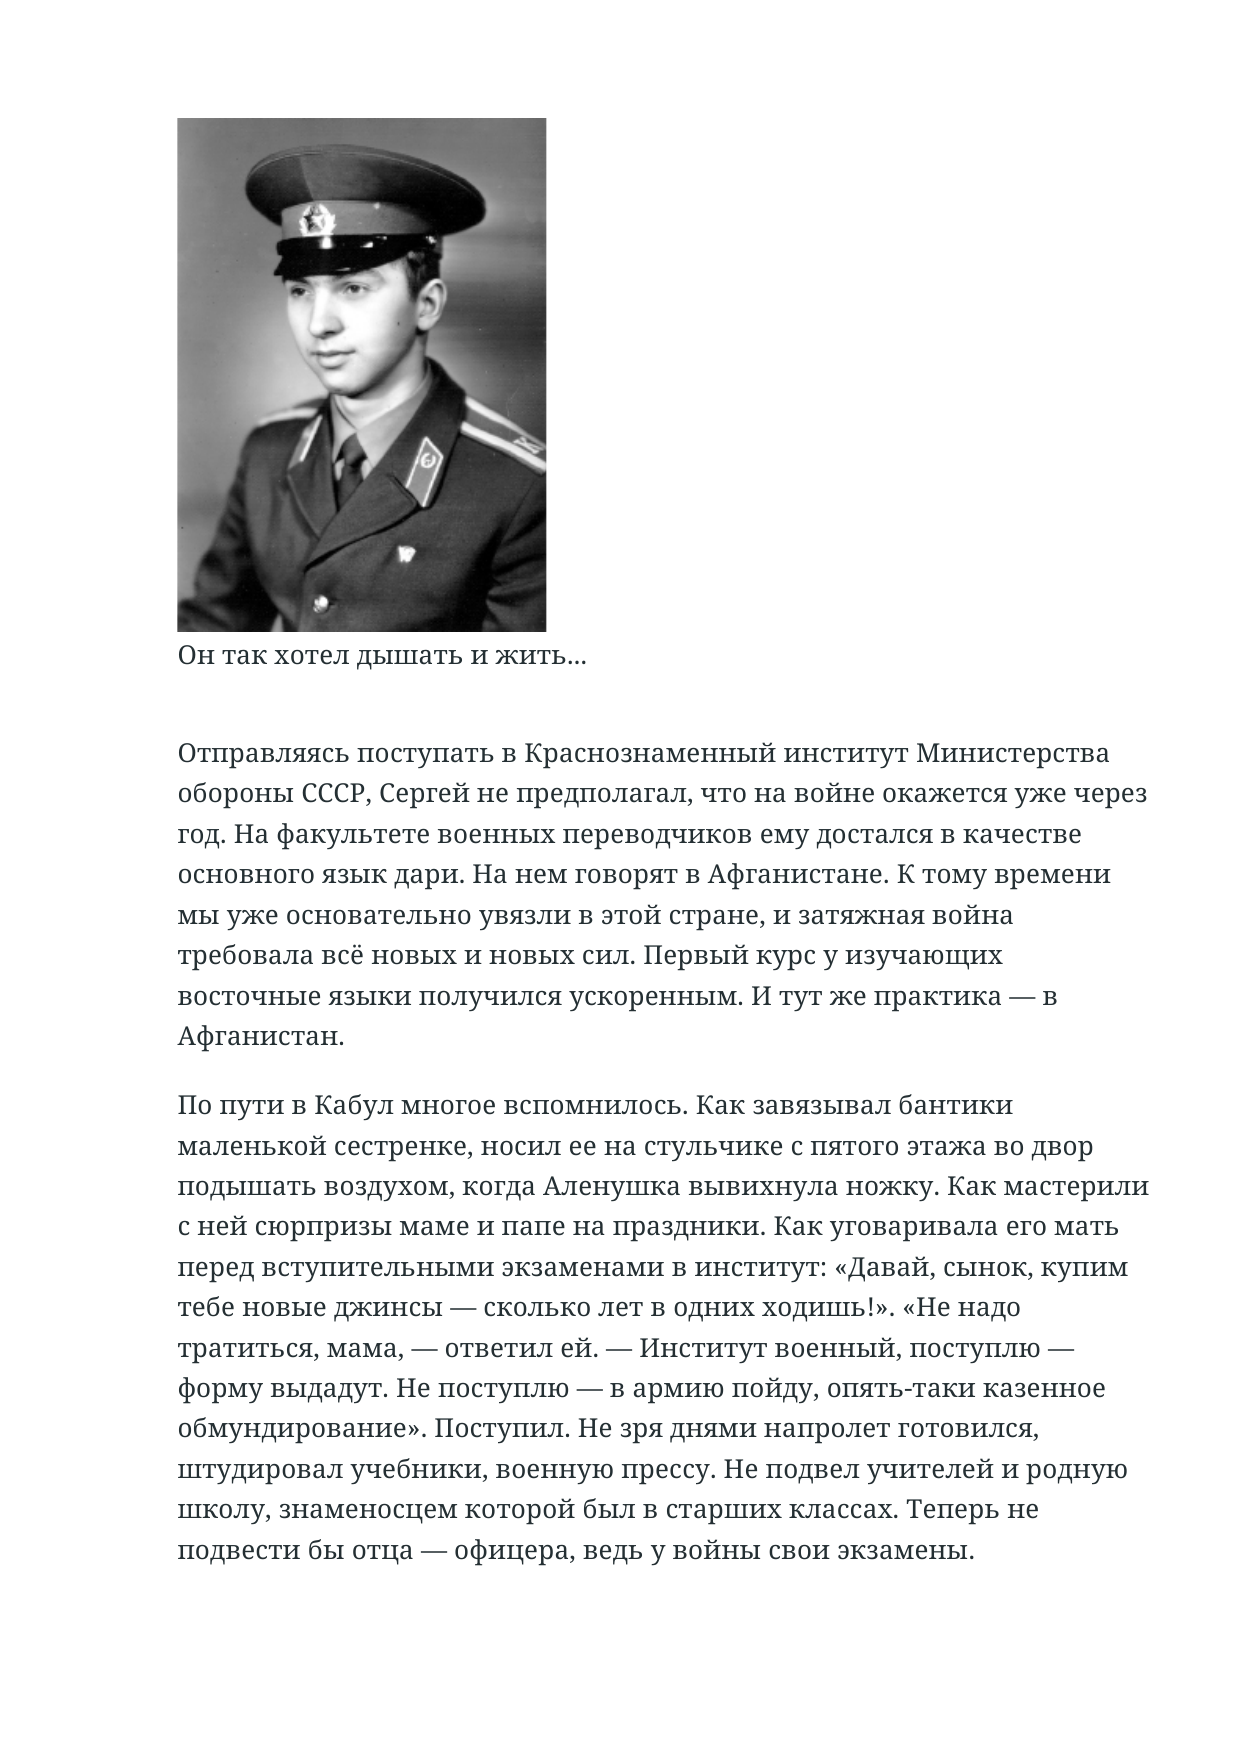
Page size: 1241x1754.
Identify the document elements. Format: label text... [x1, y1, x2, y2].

text По пути в Кабул многое вспомнилось. Как завязывал бантики маленькой сестренке, носил ее на стульчике с пятого этажа во двор подышать воздухом, когда Аленушка вывихнула ножку. Как мастерили с ней сюрпризы маме и папе на праздники. Как уговаривала его мать перед вступительными экзаменами в институт: «Давай, сынок, купим тебе новые джинсы — сколько лет в одних ходишь!». «Не надо тратиться, мама, — ответил ей. — Институт военный, поступлю — форму выдадут. Не поступлю — в армию пойду, опять-таки казенное обмундирование». Поступил. Не зря днями напролет готовился, штудировал учебники, военную прессу. Не подвел учителей и родную школу, знаменосцем которой был в старших классах. Теперь не подвести бы отца — офицера, ведь у войны свои экзамены. [177, 1082, 1152, 1567]
picture [177, 118, 547, 632]
text Он так хотел дышать и жить... [177, 632, 1152, 672]
text Отправляясь поступать в Краснознаменный институт Министерства обороны СССР, Сергей не предполагал, что на войне окажется уже через год. На факультете военных переводчиков ему достался в качестве основного язык дари. На нем говорят в Афганистане. К тому времени мы уже основательно увязли в этой стране, и затяжная война требовала всё новых и новых сил. Первый курс у изучающих восточные языки получился ускоренным. И тут же практика — в Афганистан. [177, 730, 1152, 1053]
